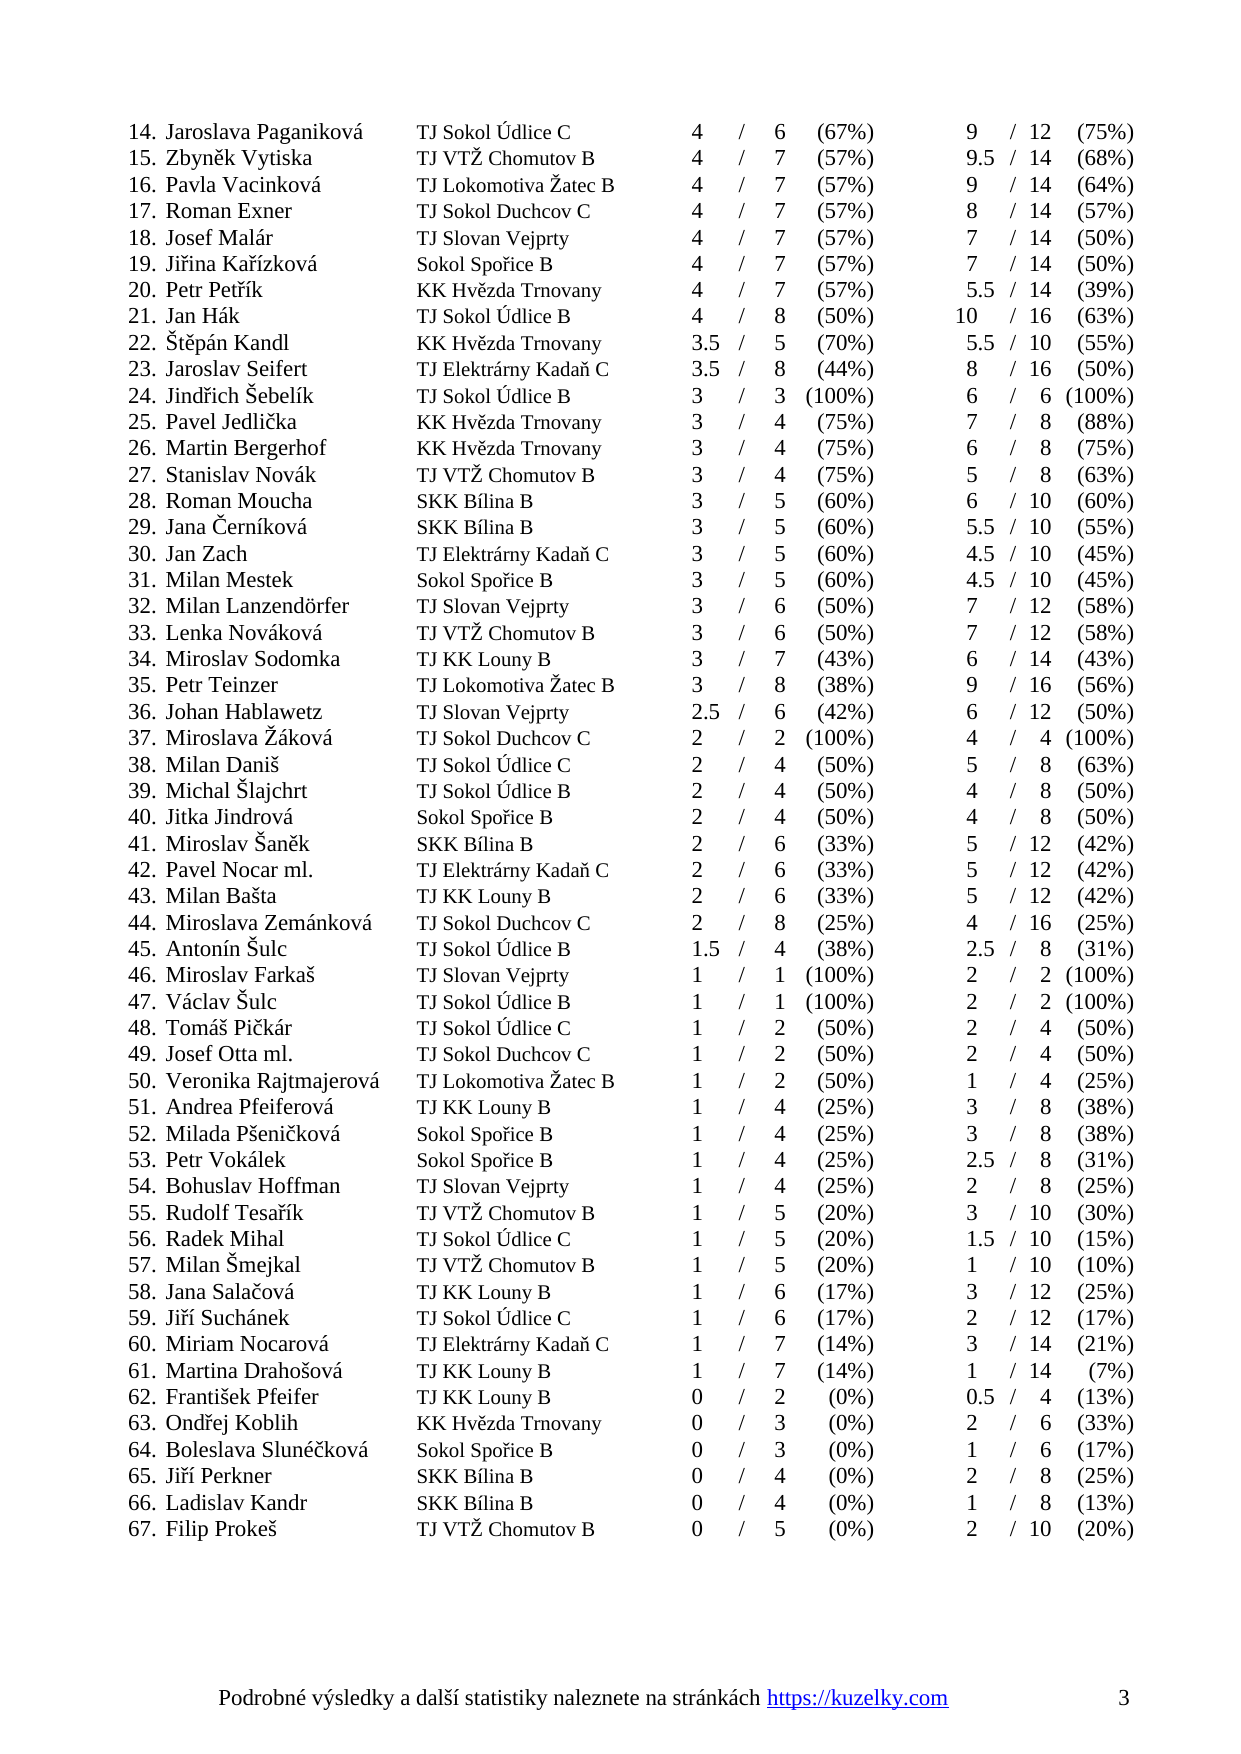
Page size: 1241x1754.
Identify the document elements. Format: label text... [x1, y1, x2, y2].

text 29. Jana Černíková SKK Bílina B 3 / 5 (60%) 5.5 / 10 (55%) [106, 513, 1134, 540]
text 50. Veronika Rajtmajerová TJ Lokomotiva Žatec B 1 / 2 (50%) 1 / 4 (25%) [106, 1067, 1134, 1093]
text 16. Pavla Vacinková TJ Lokomotiva Žatec B 4 / 7 (57%) 9 / 14 (64%) [106, 171, 1134, 197]
text 21. Jan Hák TJ Sokol Údlice B 4 / 8 (50%) 10 / 16 (63%) [106, 303, 1134, 329]
text 30. Jan Zach TJ Elektrárny Kadaň C 3 / 5 (60%) 4.5 / 10 (45%) [106, 540, 1134, 566]
text 41. Miroslav Šaněk SKK Bílina B 2 / 6 (33%) 5 / 12 (42%) [106, 830, 1134, 856]
text 17. Roman Exner TJ Sokol Duchcov C 4 / 7 (57%) 8 / 14 (57%) [106, 197, 1134, 223]
text 33. Lenka Nováková TJ VTŽ Chomutov B 3 / 6 (50%) 7 / 12 (58%) [106, 619, 1134, 645]
text 47. Václav Šulc TJ Sokol Údlice B 1 / 1 (100%) 2 / 2 (100%) [106, 988, 1134, 1014]
text 38. Milan Daniš TJ Sokol Údlice C 2 / 4 (50%) 5 / 8 (63%) [106, 751, 1134, 777]
text 31. Milan Mestek Sokol Spořice B 3 / 5 (60%) 4.5 / 10 (45%) [106, 566, 1134, 592]
text 51. Andrea Pfeiferová TJ KK Louny B 1 / 4 (25%) 3 / 8 (38%) [106, 1093, 1134, 1119]
text 39. Michal Šlajchrt TJ Sokol Údlice B 2 / 4 (50%) 4 / 8 (50%) [106, 777, 1134, 803]
text 44. Miroslava Zemánková TJ Sokol Duchcov C 2 / 8 (25%) 4 / 16 (25%) [106, 909, 1134, 935]
text 37. Miroslava Žáková TJ Sokol Duchcov C 2 / 2 (100%) 4 / 4 (100%) [106, 724, 1134, 751]
text 48. Tomáš Pičkár TJ Sokol Údlice C 1 / 2 (50%) 2 / 4 (50%) [106, 1014, 1134, 1041]
text 24. Jindřich Šebelík TJ Sokol Údlice B 3 / 3 (100%) 6 / 6 (100%) [106, 382, 1134, 408]
text 53. Petr Vokálek Sokol Spořice B 1 / 4 (25%) 2.5 / 8 (31%) [106, 1146, 1134, 1172]
text 61. Martina Drahošová TJ KK Louny B 1 / 7 (14%) 1 / 14 (7%) [106, 1357, 1134, 1383]
text 46. Miroslav Farkaš TJ Slovan Vejprty 1 / 1 (100%) 2 / 2 (100%) [106, 961, 1134, 988]
text 43. Milan Bašta TJ KK Louny B 2 / 6 (33%) 5 / 12 (42%) [106, 882, 1134, 909]
text 27. Stanislav Novák TJ VTŽ Chomutov B 3 / 4 (75%) 5 / 8 (63%) [106, 461, 1134, 487]
text 65. Jiří Perkner SKK Bílina B 0 / 4 (0%) 2 / 8 (25%) [106, 1462, 1134, 1488]
text 18. Josef Malár TJ Slovan Vejprty 4 / 7 (57%) 7 / 14 (50%) [106, 223, 1134, 250]
text 20. Petr Petřík KK Hvězda Trnovany 4 / 7 (57%) 5.5 / 14 (39%) [106, 276, 1134, 303]
text 54. Bohuslav Hoffman TJ Slovan Vejprty 1 / 4 (25%) 2 / 8 (25%) [106, 1172, 1134, 1199]
text 55. Rudolf Tesařík TJ VTŽ Chomutov B 1 / 5 (20%) 3 / 10 (30%) [106, 1199, 1134, 1225]
text 60. Miriam Nocarová TJ Elektrárny Kadaň C 1 / 7 (14%) 3 / 14 (21%) [106, 1330, 1134, 1357]
text 66. Ladislav Kandr SKK Bílina B 0 / 4 (0%) 1 / 8 (13%) [106, 1488, 1134, 1515]
text 23. Jaroslav Seifert TJ Elektrárny Kadaň C 3.5 / 8 (44%) 8 / 16 (50%) [106, 355, 1134, 382]
text 32. Milan Lanzendörfer TJ Slovan Vejprty 3 / 6 (50%) 7 / 12 (58%) [106, 592, 1134, 619]
text 52. Milada Pšeničková Sokol Spořice B 1 / 4 (25%) 3 / 8 (38%) [106, 1119, 1134, 1146]
text 42. Pavel Nocar ml. TJ Elektrárny Kadaň C 2 / 6 (33%) 5 / 12 (42%) [106, 856, 1134, 882]
text 59. Jiří Suchánek TJ Sokol Údlice C 1 / 6 (17%) 2 / 12 (17%) [106, 1304, 1134, 1330]
text 19. Jiřina Kařízková Sokol Spořice B 4 / 7 (57%) 7 / 14 (50%) [106, 250, 1134, 276]
text 56. Radek Mihal TJ Sokol Údlice C 1 / 5 (20%) 1.5 / 10 (15%) [106, 1225, 1134, 1251]
text 15. Zbyněk Vytiska TJ VTŽ Chomutov B 4 / 7 (57%) 9.5 / 14 (68%) [106, 144, 1134, 171]
text 34. Miroslav Sodomka TJ KK Louny B 3 / 7 (43%) 6 / 14 (43%) [106, 645, 1134, 672]
text 14. Jaroslava Paganiková TJ Sokol Údlice C 4 / 6 (67%) 9 / 12 (75%) [106, 118, 1134, 144]
text 67. Filip Prokeš TJ VTŽ Chomutov B 0 / 5 (0%) 2 / 10 (20%) [106, 1515, 1134, 1541]
text 63. Ondřej Koblih KK Hvězda Trnovany 0 / 3 (0%) 2 / 6 (33%) [106, 1409, 1134, 1436]
text 62. František Pfeifer TJ KK Louny B 0 / 2 (0%) 0.5 / 4 (13%) [106, 1383, 1134, 1409]
text 40. Jitka Jindrová Sokol Spořice B 2 / 4 (50%) 4 / 8 (50%) [106, 803, 1134, 830]
text 57. Milan Šmejkal TJ VTŽ Chomutov B 1 / 5 (20%) 1 / 10 (10%) [106, 1251, 1134, 1278]
text 64. Boleslava Slunéčková Sokol Spořice B 0 / 3 (0%) 1 / 6 (17%) [106, 1436, 1134, 1462]
text 49. Josef Otta ml. TJ Sokol Duchcov C 1 / 2 (50%) 2 / 4 (50%) [106, 1041, 1134, 1067]
text 36. Johan Hablawetz TJ Slovan Vejprty 2.5 / 6 (42%) 6 / 12 (50%) [106, 698, 1134, 724]
text 58. Jana Salačová TJ KK Louny B 1 / 6 (17%) 3 / 12 (25%) [106, 1278, 1134, 1304]
text 45. Antonín Šulc TJ Sokol Údlice B 1.5 / 4 (38%) 2.5 / 8 (31%) [106, 935, 1134, 961]
text 25. Pavel Jedlička KK Hvězda Trnovany 3 / 4 (75%) 7 / 8 (88%) [106, 408, 1134, 434]
text 22. Štěpán Kandl KK Hvězda Trnovany 3.5 / 5 (70%) 5.5 / 10 (55%) [106, 329, 1134, 355]
text 26. Martin Bergerhof KK Hvězda Trnovany 3 / 4 (75%) 6 / 8 (75%) [106, 434, 1134, 461]
text 35. Petr Teinzer TJ Lokomotiva Žatec B 3 / 8 (38%) 9 / 16 (56%) [106, 672, 1134, 698]
text 28. Roman Moucha SKK Bílina B 3 / 5 (60%) 6 / 10 (60%) [106, 487, 1134, 513]
